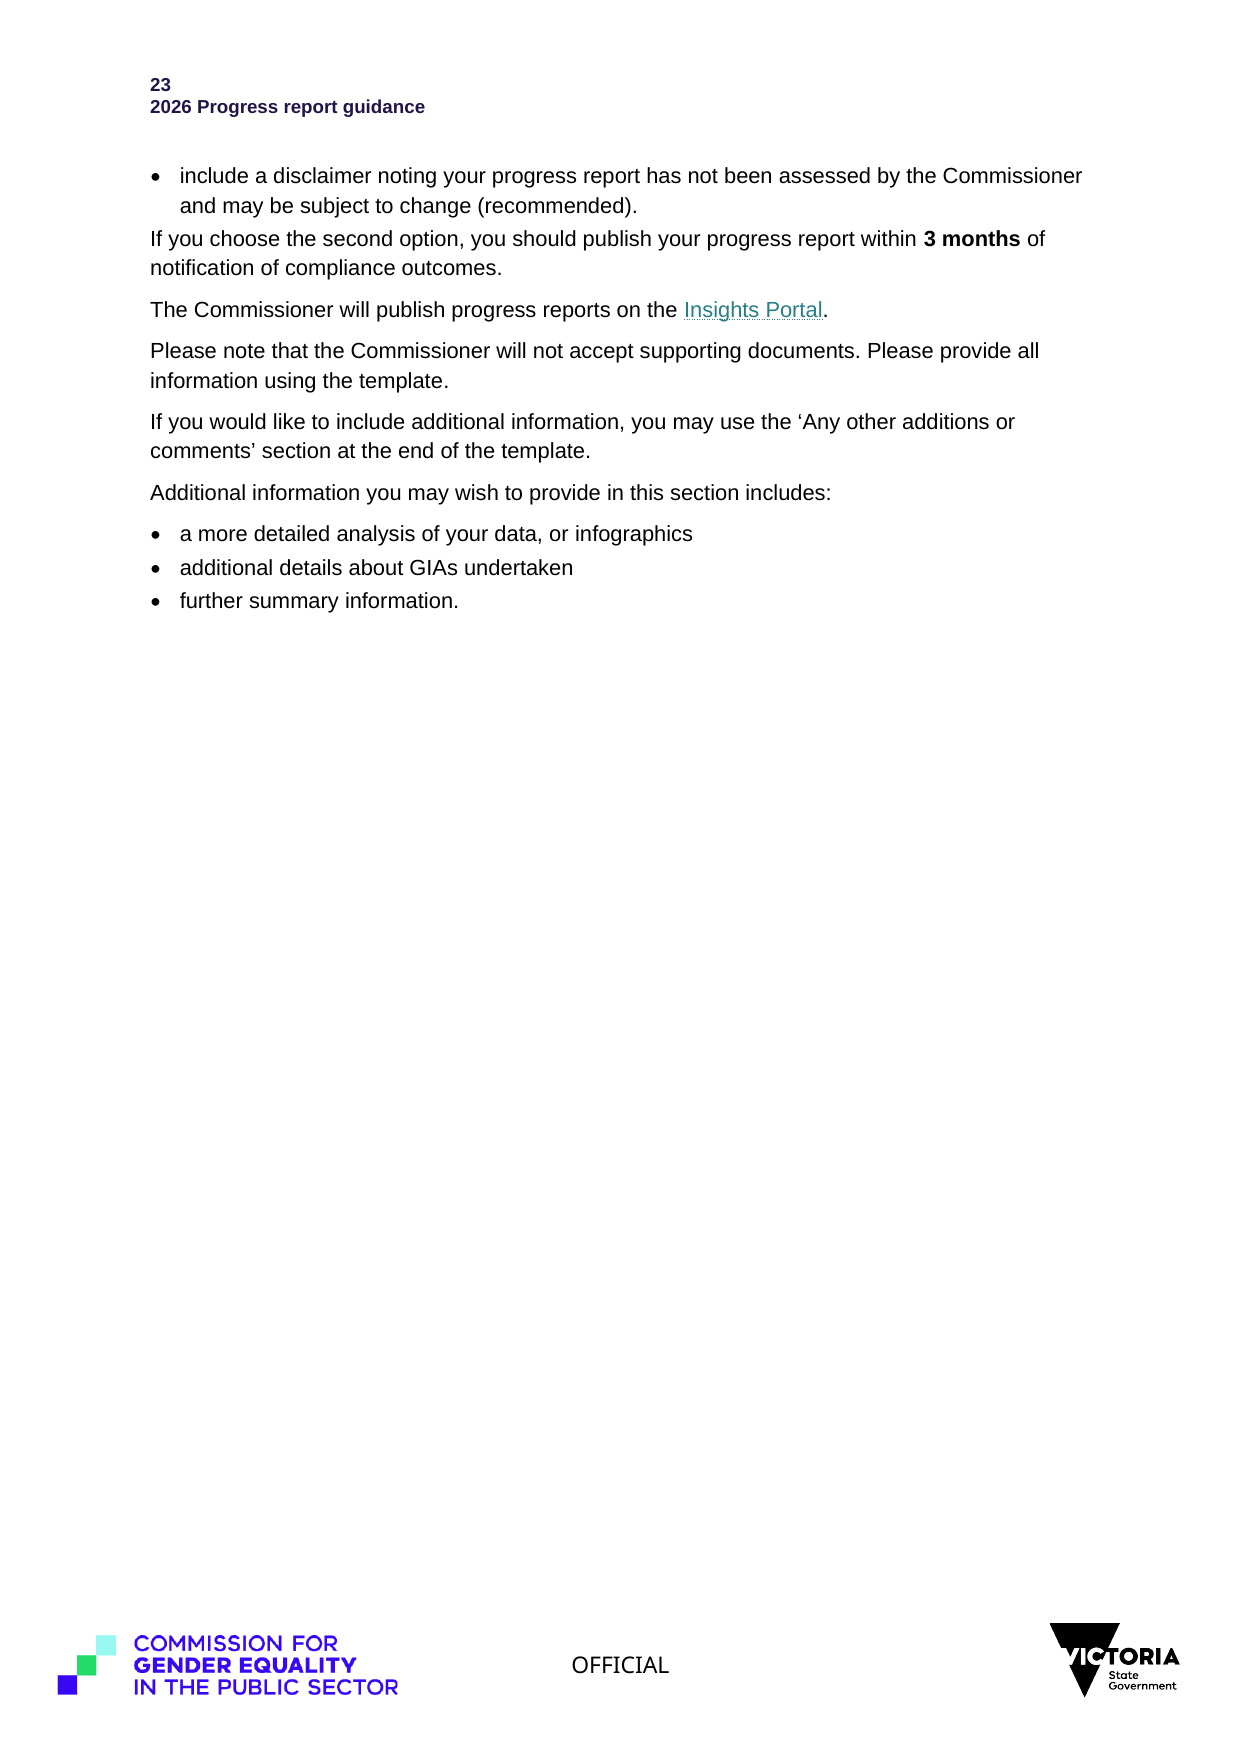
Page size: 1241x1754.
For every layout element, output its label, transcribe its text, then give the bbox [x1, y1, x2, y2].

text further summary information. [150, 584, 1090, 614]
text If you choose the second option, you should publish your progress report within 3 months of notification of compliance outcomes. [150, 222, 1090, 280]
picture [1049, 1623, 1180, 1698]
text Please note that the Commissioner will not accept supporting documents. Please provide all information using the template. [150, 334, 1090, 393]
picture [57, 1635, 398, 1695]
text The Commissioner will publish progress reports on the Insights Portal. [150, 293, 1090, 322]
text include a disclaimer noting your progress report has not been assessed by the Commissioner and may be subject to change (recommended). [150, 159, 1090, 218]
text If you would like to include additional information, you may use the ‘Any other additions or comments’ section at the end of the template. [150, 405, 1090, 464]
text a more detailed analysis of your data, or infographics [150, 518, 1090, 547]
text additional details about GIAs undertaken [150, 551, 1090, 580]
text Additional information you may wish to provide in this section includes: [150, 476, 1090, 505]
